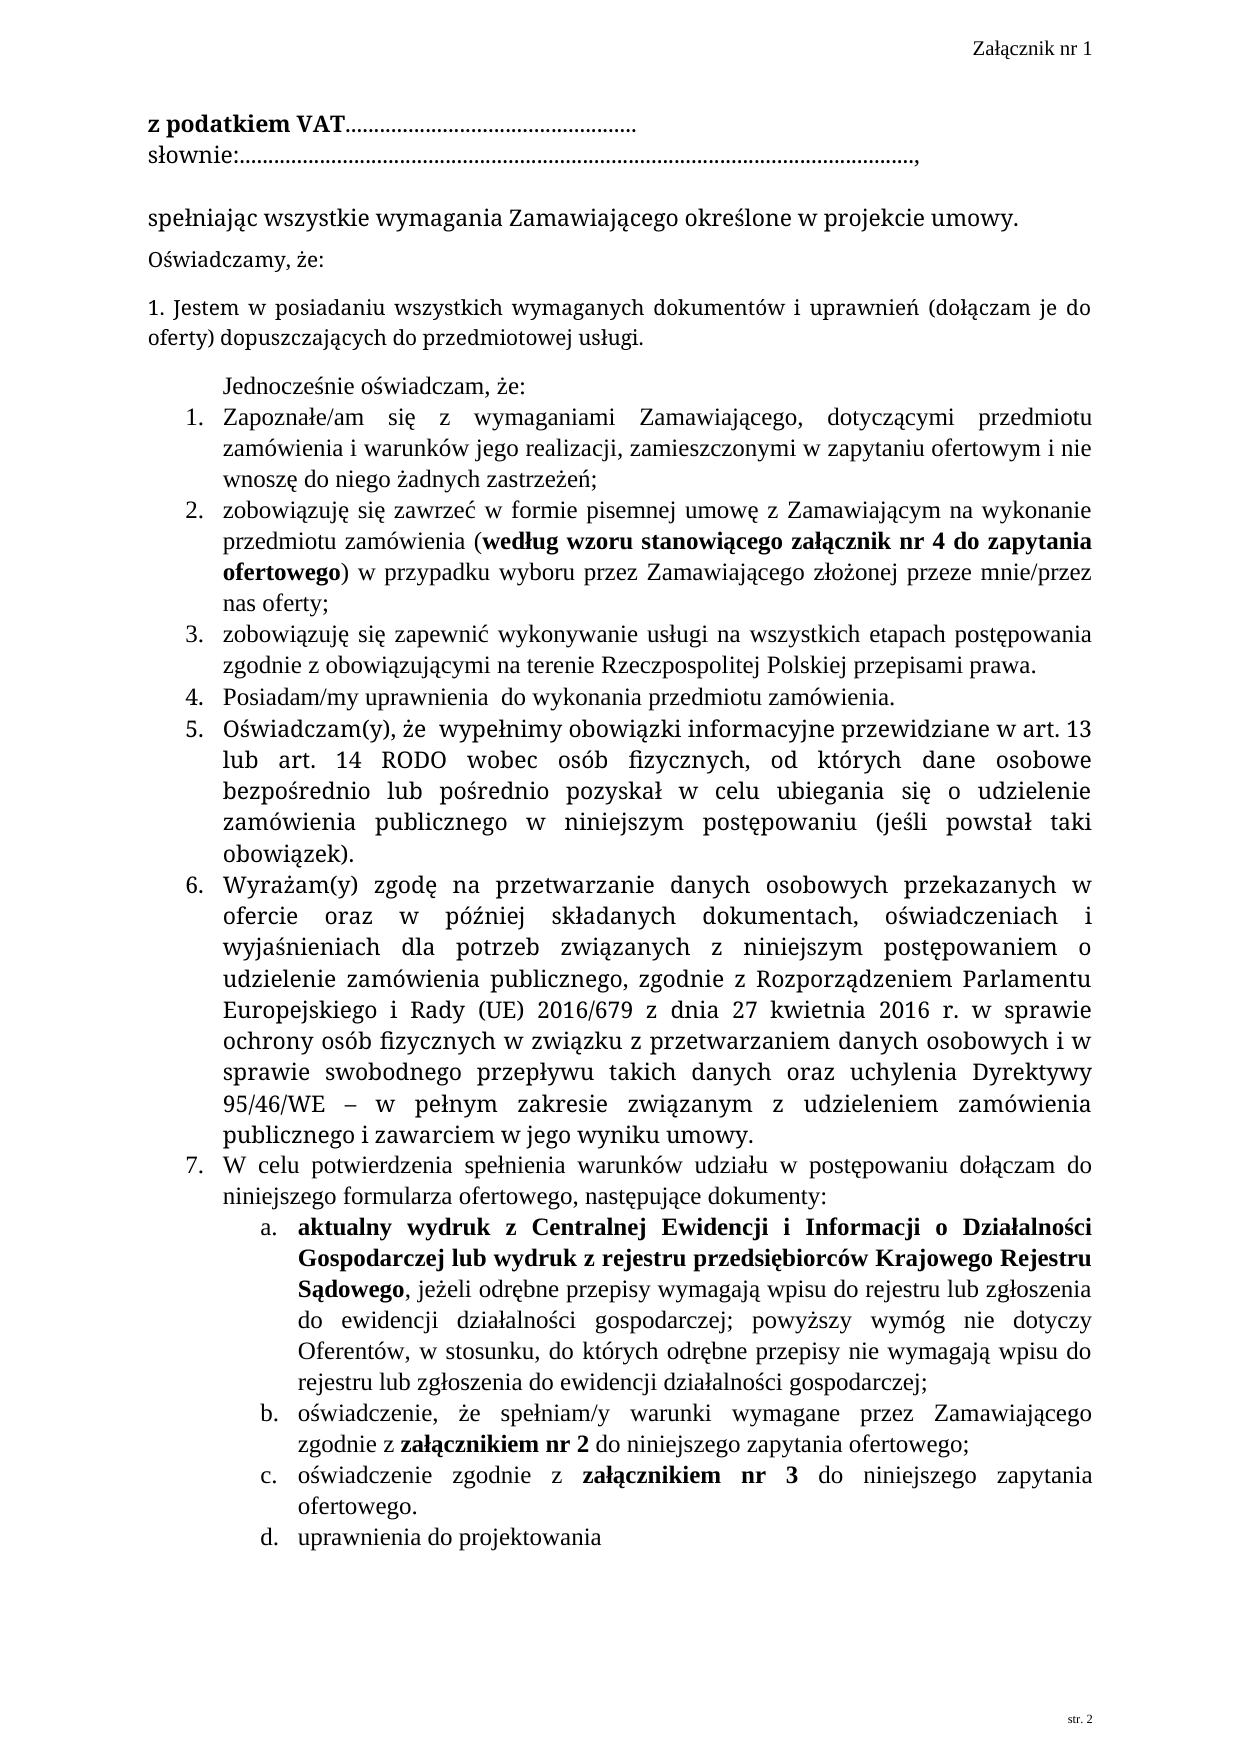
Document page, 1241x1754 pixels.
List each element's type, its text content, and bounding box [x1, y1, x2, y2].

list aktualny wydruk z Centralnej Ewidencji i Informacji o Działalności Gospodarczej lub wydruk z rejestru przedsiębiorców Krajowego Rejestru Sądowego, jeżeli odrębne przepisy wymagają wpisu do rejestru lub zgłoszenia do ewidencji działalności gospodarczej; powyższy wymóg nie dotyczy Oferentów, w stosunku, do których odrębne przepisy nie wymagają wpisu do rejestru lub zgłoszenia do ewidencji działalności gospodarczej; [260, 1212, 1093, 1396]
list oświadczenie, że spełniam/y warunki wymagane przez Zamawiającego zgodnie z załącznikiem nr 2 do niniejszego zapytania ofertowego; [260, 1398, 1093, 1458]
list oświadczenie zgodnie z załącznikiem nr 3 do niniejszego zapytania ofertowego. [260, 1460, 1093, 1520]
list zobowiązuję się zapewnić wykonywanie usługi na wszystkich etapach postępowania zgodnie z obowiązującymi na terenie Rzeczpospolitej Polskiej przepisami prawa. [185, 619, 1093, 679]
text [148, 139, 1093, 171]
text 1. Jestem w posiadaniu wszystkich wymaganych dokumentów i uprawnień (dołączam je do oferty) dopuszczających do przedmiotowej usługi. [148, 293, 1093, 352]
list Jednocześnie oświadczam, że: [223, 371, 1093, 399]
text Oświadczamy, że: [148, 246, 1093, 274]
list uprawnienia do projektowania [260, 1522, 1093, 1551]
text spełniając wszystkie wymagania Zamawiającego określone w projekcie umowy. [148, 202, 1093, 233]
list Posiadam/my uprawnienia do wykonania przedmiotu zamówienia. [185, 681, 1093, 712]
list zobowiązuję się zawrzeć w formie pisemnej umowę z Zamawiającym na wykonanie przedmiotu zamówienia (według wzoru stanowiącego załącznik nr 4 do zapytania ofertowego) w przypadku wyboru przez Zamawiającego złożonej przeze mnie/przez nas oferty; [185, 495, 1093, 617]
list W celu potwierdzenia spełnienia warunków udziału w postępowaniu dołączam do niniejszego formularza ofertowego, następujące dokumenty: [185, 1150, 1093, 1210]
list Wyrażam(y) zgodę na przetwarzanie danych osobowych przekazanych w ofercie oraz w później składanych dokumentach, oświadczeniach i wyjaśnieniach dla potrzeb związanych z niniejszym postępowaniem o udzielenie zamówienia publicznego, zgodnie z Rozporządzeniem Parlamentu Europejskiego i Rady (UE) 2016/679 z dnia 27 kwietnia 2016 r. w sprawie ochrony osób fizycznych w związku z przetwarzaniem danych osobowych i w sprawie swobodnego przepływu takich danych oraz uchylenia Dyrektywy 95/46/WE – w pełnym zakresie związanym z udzieleniem zamówienia publicznego i zawarciem w jego wyniku umowy. [185, 869, 1093, 1150]
text z podatkiem VAT................................................... [148, 108, 1093, 139]
list Zapoznałe/am się z wymaganiami Zamawiającego, dotyczącymi przedmiotu zamówienia i warunków jego realizacji, zamieszczonymi w zapytaniu ofertowym i nie wnoszę do niego żadnych zastrzeżeń; [185, 402, 1093, 493]
list Oświadczam(y), że wypełnimy obowiązki informacyjne przewidziane w art. 13 lub art. 14 RODO wobec osób fizycznych, od których dane osobowe bezpośrednio lub pośrednio pozyskał w celu ubiegania się o udzielenie zamówienia publicznego w niniejszym postępowaniu (jeśli powstał taki obowiązek). [185, 712, 1093, 869]
